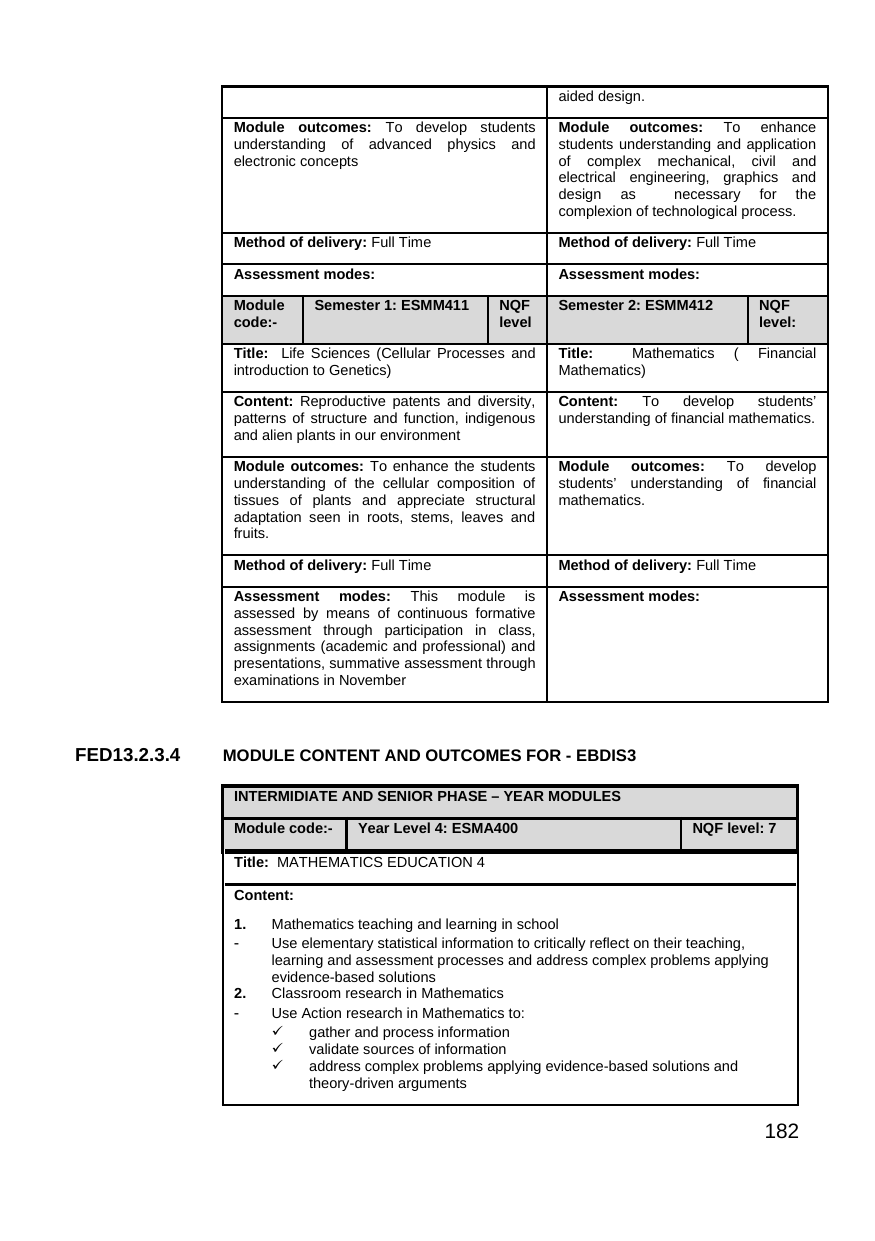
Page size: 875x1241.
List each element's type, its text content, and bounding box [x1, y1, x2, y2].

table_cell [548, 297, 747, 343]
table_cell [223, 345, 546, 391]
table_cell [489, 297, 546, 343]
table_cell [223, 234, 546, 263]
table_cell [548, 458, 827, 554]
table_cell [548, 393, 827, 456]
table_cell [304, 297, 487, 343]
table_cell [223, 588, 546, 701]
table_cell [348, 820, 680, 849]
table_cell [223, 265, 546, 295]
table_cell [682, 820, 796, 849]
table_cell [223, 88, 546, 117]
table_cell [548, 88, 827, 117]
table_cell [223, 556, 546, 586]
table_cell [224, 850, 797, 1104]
list Module content and outcomes for - EBDIS3 [75, 744, 799, 765]
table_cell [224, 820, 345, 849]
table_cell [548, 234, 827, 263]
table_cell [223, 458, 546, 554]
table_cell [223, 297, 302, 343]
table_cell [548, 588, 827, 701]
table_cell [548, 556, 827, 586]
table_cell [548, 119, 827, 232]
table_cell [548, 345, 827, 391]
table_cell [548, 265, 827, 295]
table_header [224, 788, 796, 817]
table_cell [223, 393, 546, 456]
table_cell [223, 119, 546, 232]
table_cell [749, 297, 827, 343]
